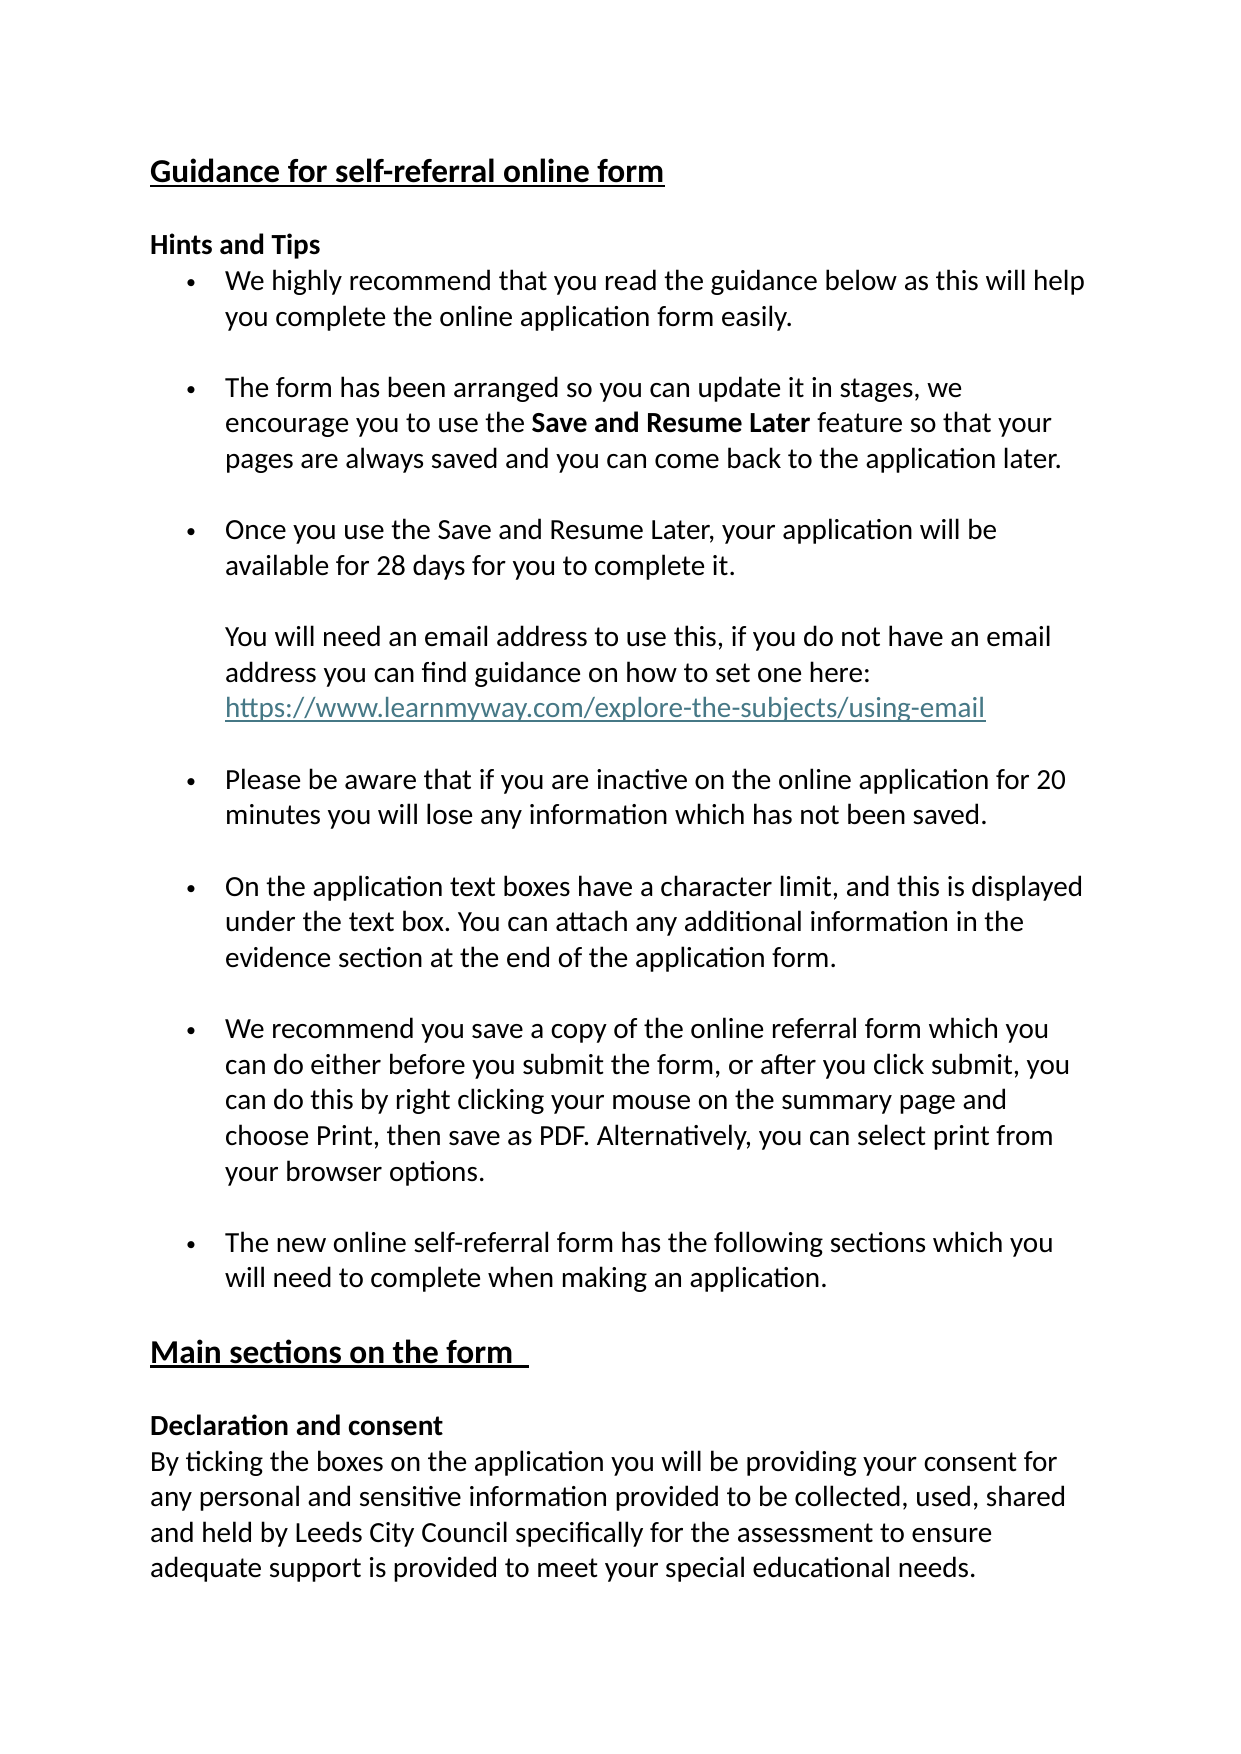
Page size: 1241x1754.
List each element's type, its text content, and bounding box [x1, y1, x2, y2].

list We recommend you save a copy of the online referral form which you can do either before you submit the form, or after you click submit, you can do this by right clicking your mouse on the summary page and choose Print, then save as PDF. Alternatively, you can select print from your browser options. [187, 1010, 1090, 1188]
text You will need an email address to use this, if you do not have an email address you can find guidance on how to set one here: https://www.learnmyway.com/explore-the-subjects/using-email [225, 618, 1090, 725]
list Please be aware that if you are inactive on the online application for 20 minutes you will lose any information which has not been saved. [187, 761, 1090, 832]
list Once you use the Save and Resume Later, your application will be available for 28 days for you to complete it. [187, 511, 1090, 583]
list The new online self-referral form has the following sections which you will need to complete when making an application. [187, 1224, 1090, 1295]
text Guidance for self-referral online form [150, 150, 1090, 191]
list The form has been arranged so you can update it in stages, we encourage you to use the Save and Resume Later feature so that your pages are always saved and you can come back to the application later. [187, 369, 1090, 476]
text Hints and Tips [150, 226, 1090, 262]
text By ticking the boxes on the application you will be providing your consent for any personal and sensitive information provided to be collected, used, shared and held by Leeds City Council specifically for the assessment to ensure adequate support is provided to meet your special educational needs. [150, 1443, 1090, 1585]
text Main sections on the form [150, 1331, 1090, 1371]
list On the application text boxes have a character limit, and this is displayed under the text box. You can attach any additional information in the evidence section at the end of the application form. [187, 868, 1090, 974]
text Declaration and consent [150, 1407, 1090, 1443]
list We highly recommend that you read the guidance below as this will help you complete the online application form easily. [187, 262, 1090, 333]
